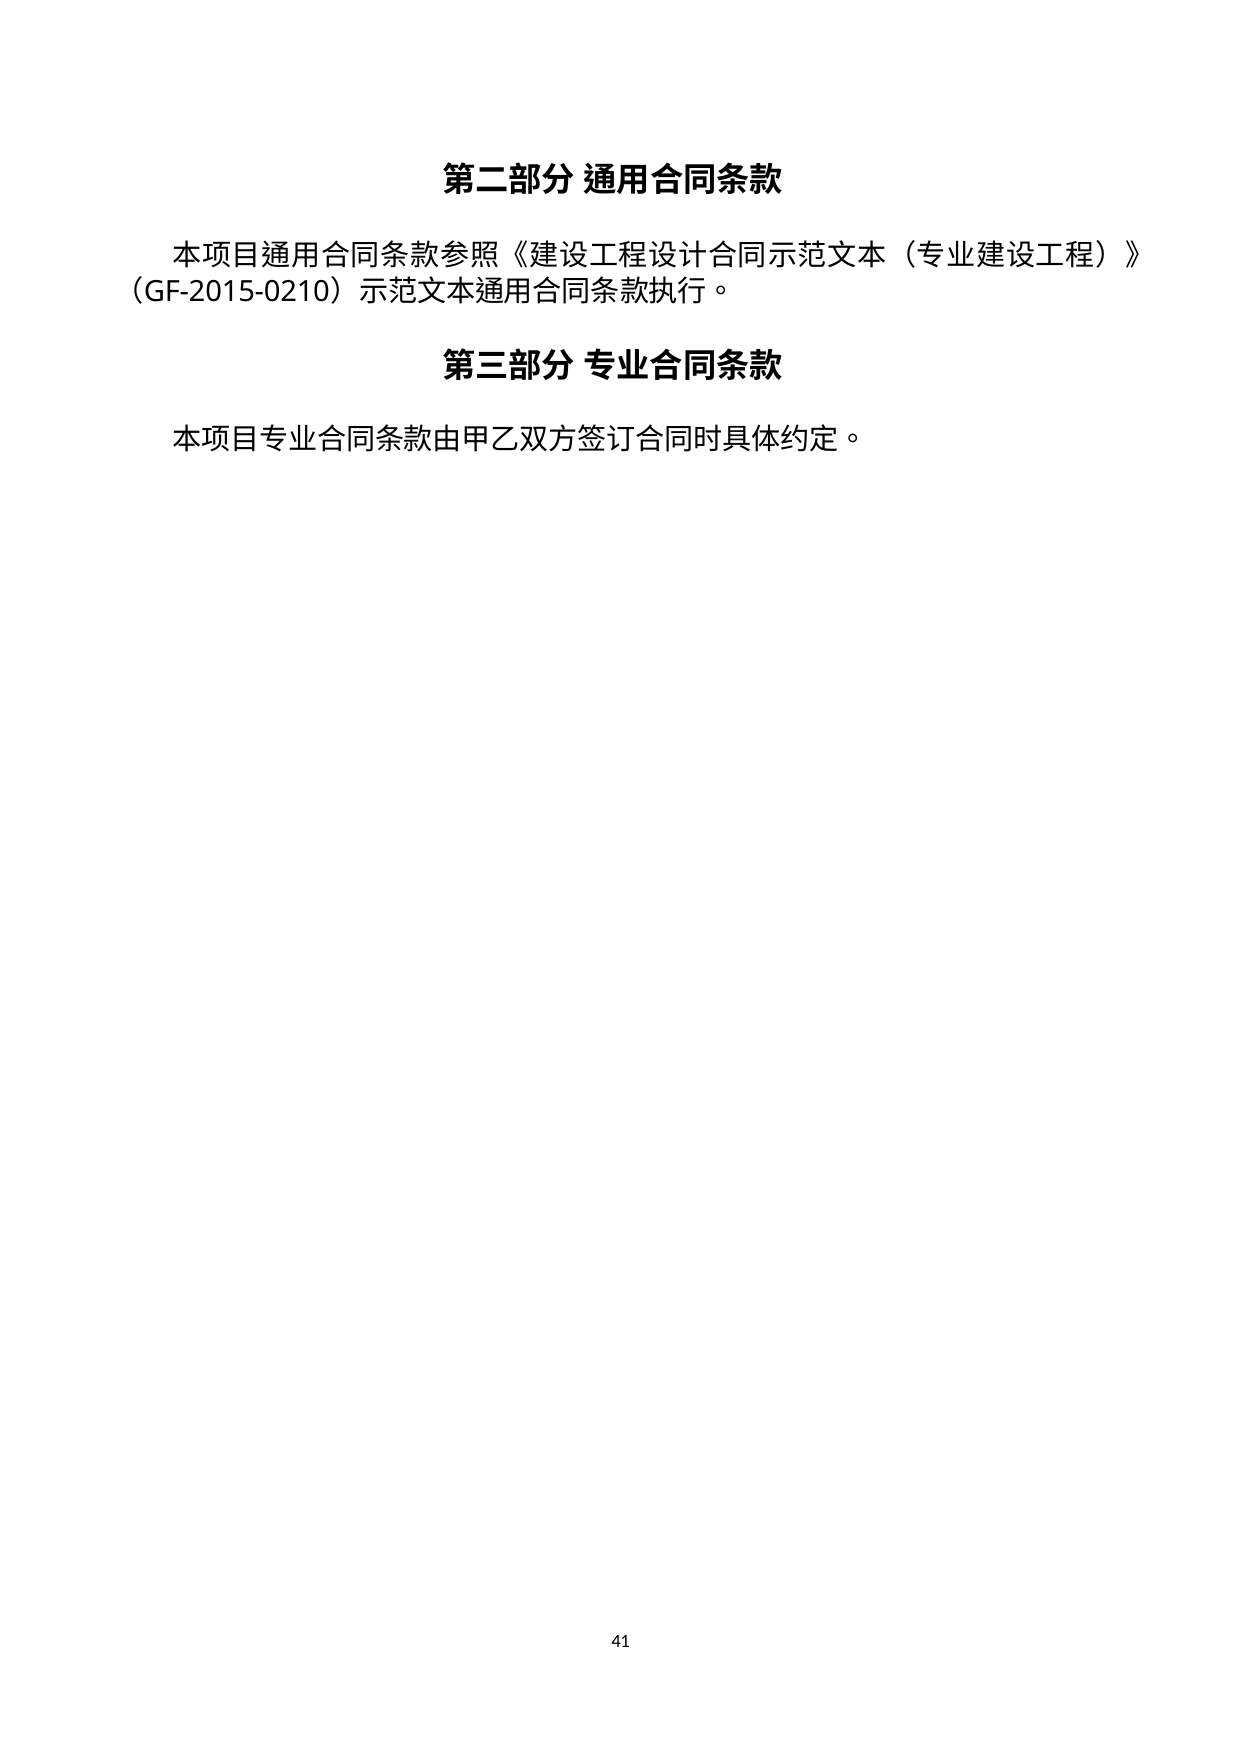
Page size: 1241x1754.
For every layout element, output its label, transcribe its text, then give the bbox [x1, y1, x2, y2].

text 第二部分 通用合同条款 [442, 165, 1156, 199]
text 本项目通用合同条款参照《建设工程设计合同示范文本（专业建设工程）》 （GF-2015-0210）示范文本通用合同条款执行。 [114, 235, 1156, 310]
text 本项目专业合同条款由甲乙双方签订合同时具体约定。 [172, 421, 1156, 457]
text 第三部分 专业合同条款 [442, 351, 1156, 384]
